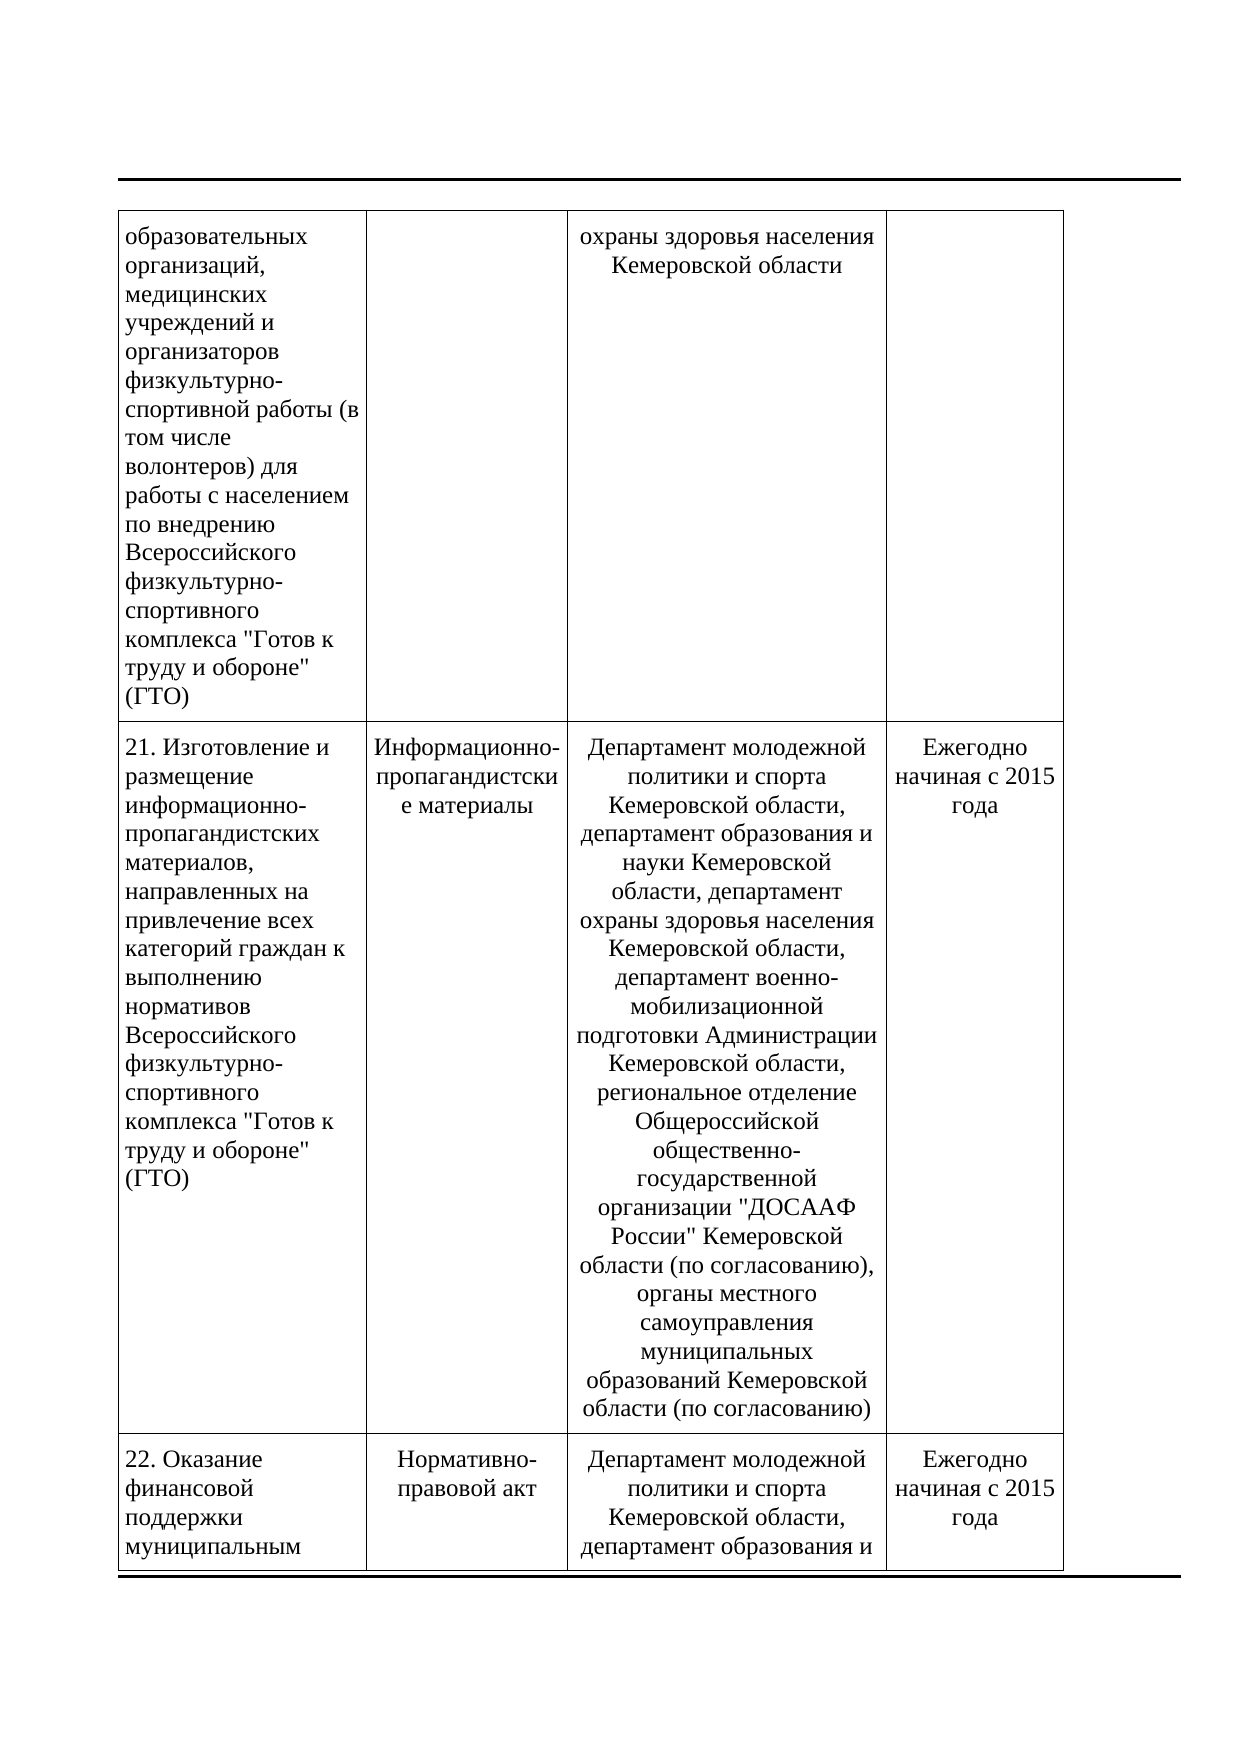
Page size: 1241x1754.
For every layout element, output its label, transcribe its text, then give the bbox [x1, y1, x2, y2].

table_cell Информационно-пропагандистские материалы [367, 722, 567, 1433]
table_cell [568, 1434, 886, 1570]
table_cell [119, 211, 366, 721]
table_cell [887, 1434, 1063, 1570]
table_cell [887, 211, 1063, 721]
table_cell Ежегодно начиная с 2015 года [887, 722, 1063, 1433]
table_cell 21. Изготовление и размещение информационно-пропагандистских материалов, направленных на привлечение всех категорий граждан к выполнению нормативов Всероссийского физкультурно-спортивного комплекса "Готов к труду и обороне" (ГТО) [119, 722, 366, 1433]
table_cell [568, 211, 886, 721]
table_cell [367, 1434, 567, 1570]
table_cell Департамент молодежной политики и спорта Кемеровской области, департамент образования и науки Кемеровской области, департамент охраны здоровья населения Кемеровской области, департамент военно-мобилизационной подготовки Администрации Кемеровской области, региональное отделение Общероссийской общественно-государственной организации "ДОСААФ России" Кемеровской области (по согласованию), органы местного самоуправления муниципальных образований Кемеровской области (по согласованию) [568, 722, 886, 1433]
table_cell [119, 1434, 366, 1570]
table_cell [367, 211, 567, 721]
